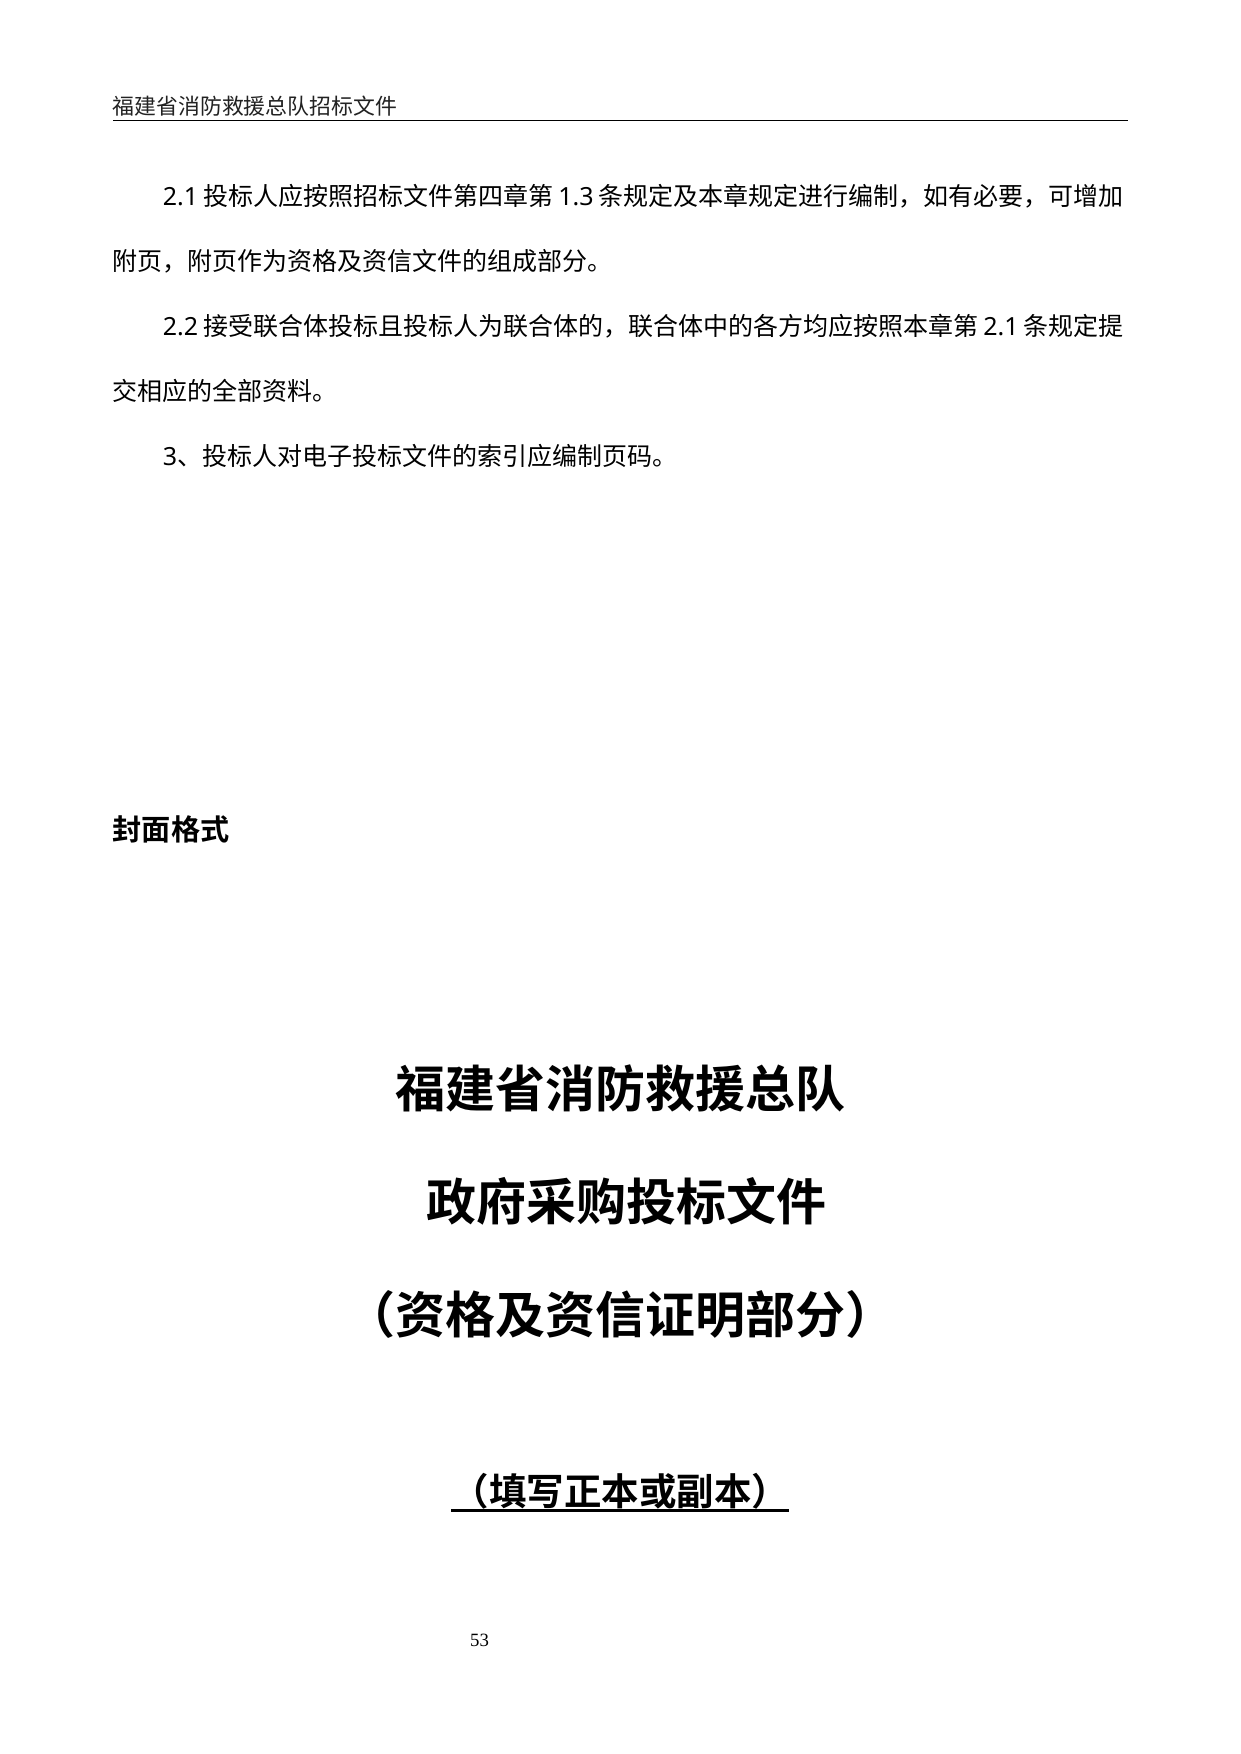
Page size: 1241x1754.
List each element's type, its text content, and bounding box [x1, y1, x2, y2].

text 封面格式 [112, 795, 1128, 860]
text 2.2接受联合体投标且投标人为联合体的，联合体中的各方均应按照本章第2.1条规定提交相应的全部资料。 [112, 292, 1128, 422]
text （资格及资信证明部分） [112, 1263, 1128, 1361]
text 2.1投标人应按照招标文件第四章第1.3条规定及本章规定进行编制，如有必要，可增加附页，附页作为资格及资信文件的组成部分。 [112, 162, 1128, 292]
text （填写正本或副本） [112, 1457, 1128, 1522]
text 3、投标人对电子投标文件的索引应编制页码。 [112, 422, 1128, 487]
text 福建省消防救援总队 [112, 1037, 1128, 1134]
text 政府采购投标文件 [112, 1150, 1128, 1248]
